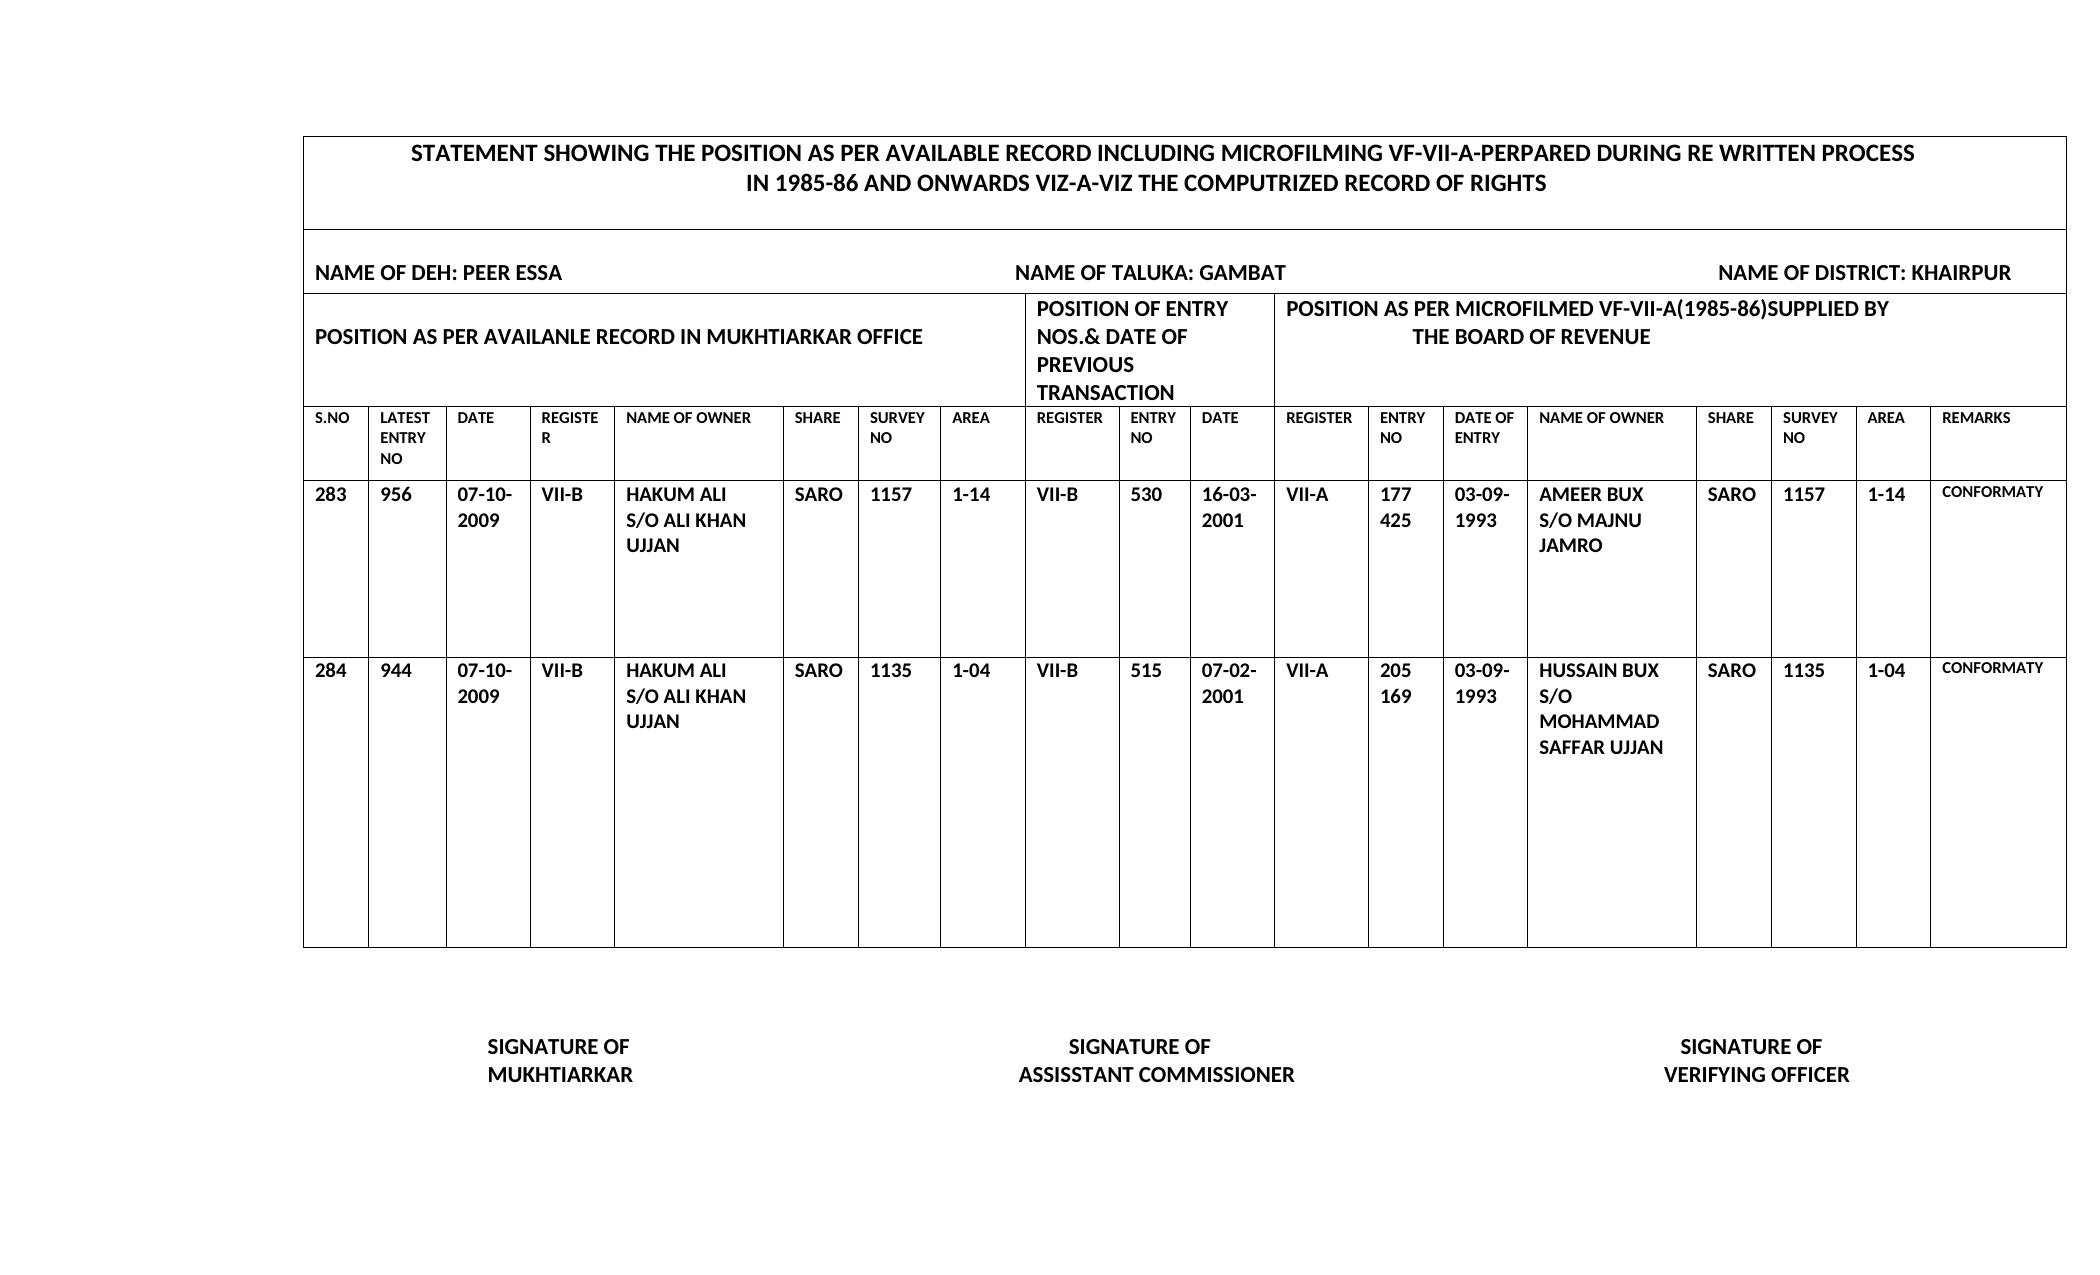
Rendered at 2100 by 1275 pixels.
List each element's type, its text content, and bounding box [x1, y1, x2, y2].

table_cell 16-03-2001 [1191, 481, 1274, 657]
table_cell S.NO [304, 407, 368, 480]
table_cell HAKUM ALI S/O ALI KHAN UJJAN [615, 658, 783, 947]
table_cell REGISTER [1026, 407, 1119, 480]
table_cell NAME OF OWNER [1528, 407, 1696, 480]
table_cell ENTRY NO [1120, 407, 1190, 480]
table_cell SURVEY NO [1772, 407, 1856, 480]
table_cell DATE [1191, 407, 1274, 480]
table_cell SHARE [784, 407, 858, 480]
table_cell NAME OF OWNER [615, 407, 783, 480]
table_cell 03-09-1993 [1444, 658, 1527, 947]
table_cell ENTRY NO [1369, 407, 1443, 480]
table_cell SARO [1697, 481, 1771, 657]
table_cell 07-02-2001 [1191, 658, 1274, 947]
table_cell POSITION AS PER MICROFILMED VF-VII-A(1985-86)SUPPLIED BY THE BOARD OF REVENUE [1275, 294, 2066, 406]
table_cell 530 [1120, 481, 1190, 657]
table_cell 1-04 [941, 658, 1025, 947]
table_cell SARO [784, 658, 858, 947]
table_cell 1157 [1772, 481, 1856, 657]
table_cell VII-B [1026, 481, 1119, 657]
table_cell REGISTER [1275, 407, 1368, 480]
table_cell AREA [941, 407, 1025, 480]
table_cell 1135 [1772, 658, 1856, 947]
table_cell SURVEY NO [859, 407, 940, 480]
table_cell AMEER BUX S/O MAJNU JAMRO [1528, 481, 1696, 657]
table_cell 03-09-1993 [1444, 481, 1527, 657]
table_cell NAME OF DEH: PEER ESSA NAME OF TALUKA: GAMBAT NAME OF DISTRICT: KHAIRPUR [304, 230, 2066, 293]
table_cell 1-14 [941, 481, 1025, 657]
table_cell SHARE [1697, 407, 1771, 480]
table_cell SARO [1697, 658, 1771, 947]
table_cell 956 [369, 481, 446, 657]
table_cell REGISTER [531, 407, 614, 480]
table_cell 177 425 [1369, 481, 1443, 657]
table_cell POSITION AS PER AVAILANLE RECORD IN MUKHTIARKAR OFFICE [304, 294, 1025, 406]
table_cell DATE [447, 407, 530, 480]
table_cell POSITION OF ENTRY NOS.& DATE OF PREVIOUS TRANSACTION [1026, 294, 1274, 406]
table_cell 944 [369, 658, 446, 947]
table_cell 1-14 [1857, 481, 1930, 657]
table_cell VII-A [1275, 481, 1368, 657]
table_cell VII-B [531, 481, 614, 657]
table_cell 1135 [859, 658, 940, 947]
table_cell AREA [1857, 407, 1930, 480]
table_cell 283 [304, 481, 368, 657]
table_cell 205 169 [1369, 658, 1443, 947]
table_cell HUSSAIN BUX S/O MOHAMMAD SAFFAR UJJAN [1528, 658, 1696, 947]
table_cell LATEST ENTRY NO [369, 407, 446, 480]
table_header STATEMENT SHOWING THE POSITION AS PER AVAILABLE RECORD INCLUDING MICROFILMING VF-VII-A-PERPARED DURING RE WRITTEN PROCESS IN 1985-86 AND ONWARDS VIZ-A-VIZ THE COMPUTRIZED RECORD OF RIGHTS [304, 137, 2066, 229]
table_cell 1157 [859, 481, 940, 657]
table_cell 515 [1120, 658, 1190, 947]
table_cell 1-04 [1857, 658, 1930, 947]
table_cell VII-B [1026, 658, 1119, 947]
table_cell SARO [784, 481, 858, 657]
table_cell VII-B [531, 658, 614, 947]
table_cell CONFORMATY [1931, 481, 2066, 657]
table_cell DATE OF ENTRY [1444, 407, 1527, 480]
table_cell 07-10-2009 [447, 481, 530, 657]
table_cell 284 [304, 658, 368, 947]
table_cell REMARKS [1931, 407, 2066, 480]
table_cell VII-A [1275, 658, 1368, 947]
table_cell CONFORMATY [1931, 658, 2066, 947]
table_cell HAKUM ALI S/O ALI KHAN UJJAN [615, 481, 783, 657]
table_cell 07-10-2009 [447, 658, 530, 947]
